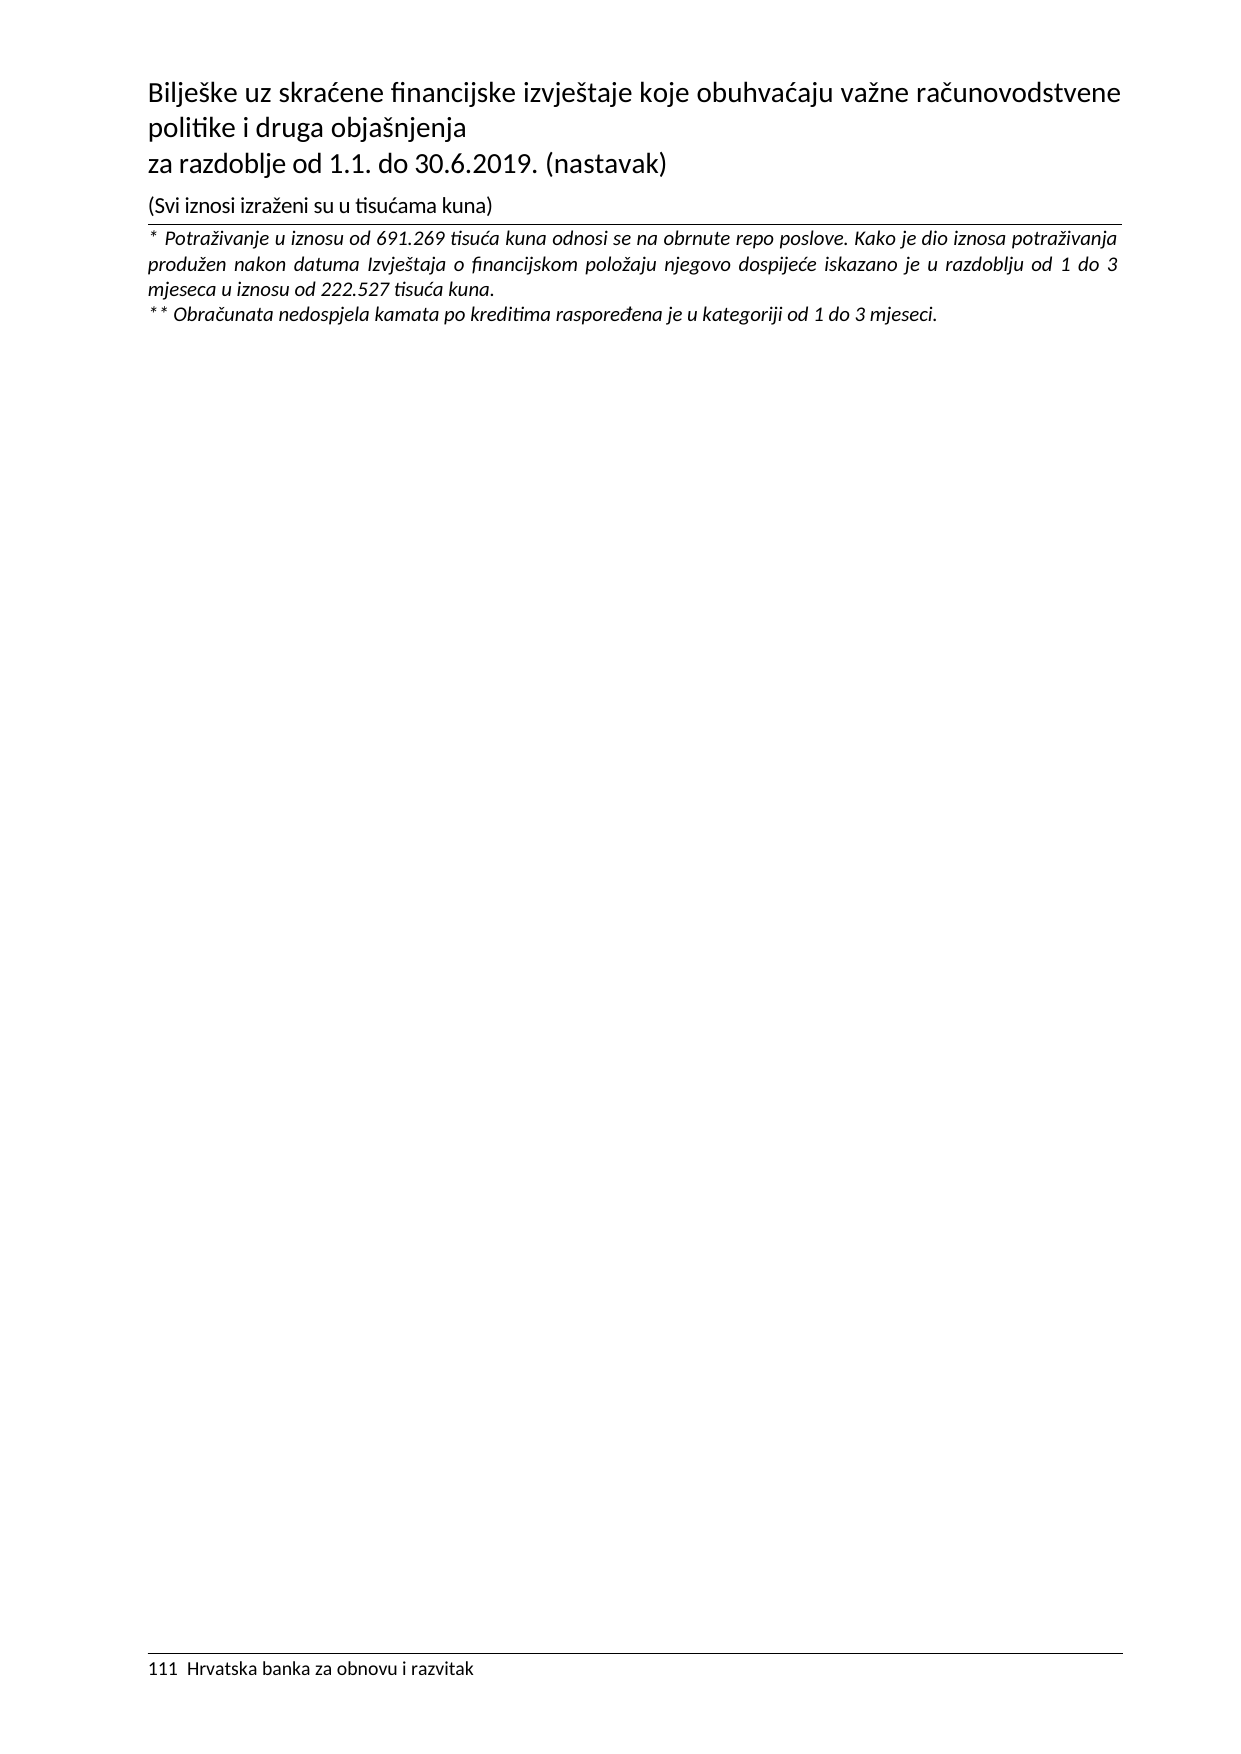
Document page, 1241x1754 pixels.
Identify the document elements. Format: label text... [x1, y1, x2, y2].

text ** Obračunata nedospjela kamata po kreditima raspoređena je u kategoriji od 1 do 3 mjeseci. [148, 302, 1122, 327]
text * Potraživanje u iznosu od 691.269 tisuća kuna odnosi se na obrnute repo poslove. Kako je dio iznosa potraživanja produžen nakon datuma Izvještaja o financijskom položaju njegovo dospijeće iskazano je u razdoblju od 1 do 3 mjeseca u iznosu od 222.527 tisuća kuna. [148, 225, 1122, 302]
